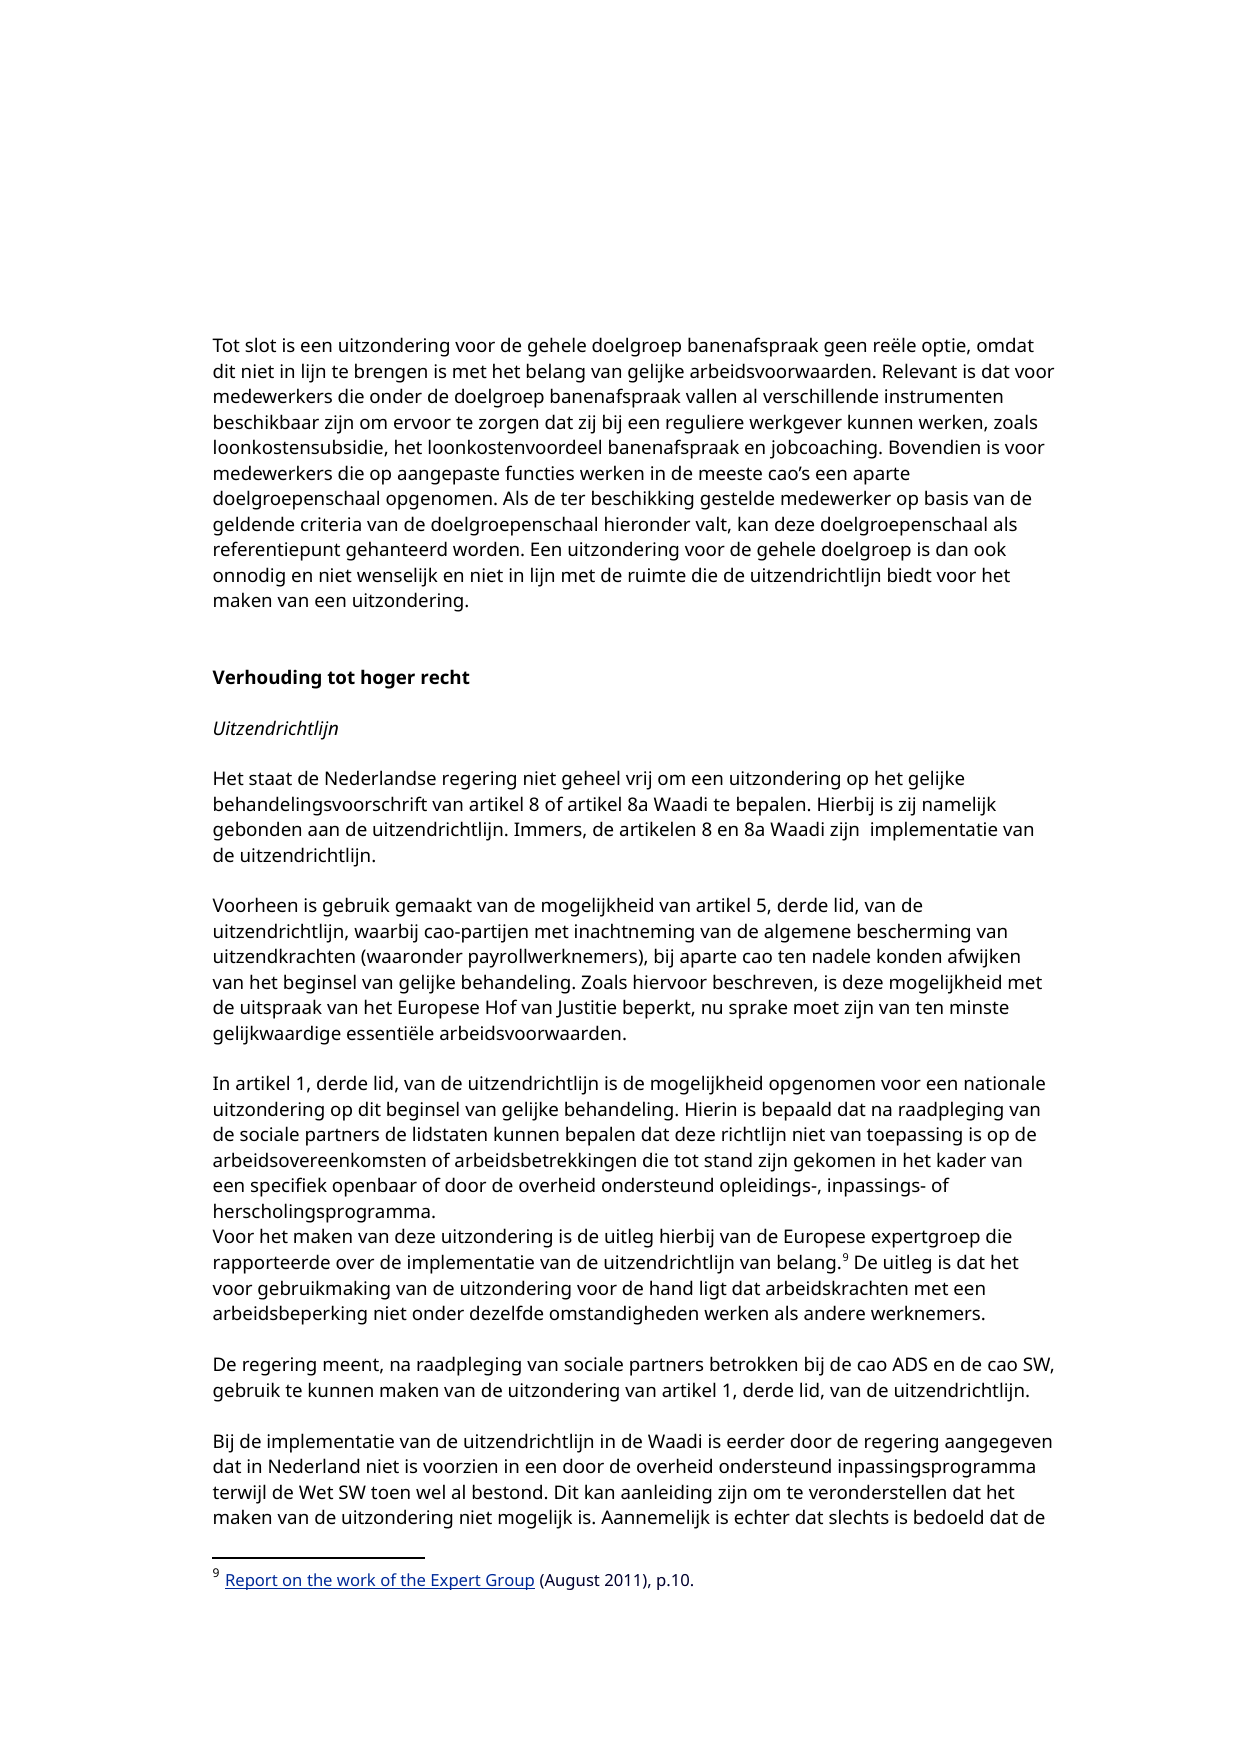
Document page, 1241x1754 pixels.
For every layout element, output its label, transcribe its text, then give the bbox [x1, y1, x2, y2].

text In artikel 1, derde lid, van de uitzendrichtlijn is de mogelijkheid opgenomen voor een nationale uitzondering op dit beginsel van gelijke behandeling. Hierin is bepaald dat na raadpleging van de sociale partners de lidstaten kunnen bepalen dat deze richtlijn niet van toepassing is op de arbeidsovereenkomsten of arbeidsbetrekkingen die tot stand zijn gekomen in het kader van een specifiek openbaar of door de overheid ondersteund opleidings-, inpassings- of herscholingsprogramma. [212, 1071, 1057, 1224]
text De regering meent, na raadpleging van sociale partners betrokken bij de cao ADS en de cao SW, gebruik te kunnen maken van de uitzondering van artikel 1, derde lid, van de uitzendrichtlijn. [212, 1351, 1057, 1402]
text Het staat de Nederlandse regering niet geheel vrij om een uitzondering op het gelijke behandelingsvoorschrift van artikel 8 of artikel 8a Waadi te bepalen. Hierbij is zij namelijk gebonden aan de uitzendrichtlijn. Immers, de artikelen 8 en 8a Waadi zijn implementatie van de uitzendrichtlijn. [212, 765, 1057, 867]
text Verhouding tot hoger recht [212, 664, 1057, 690]
text Voorheen is gebruik gemaakt van de mogelijkheid van artikel 5, derde lid, van de uitzendrichtlijn, waarbij cao-partijen met inachtneming van de algemene bescherming van uitzendkrachten (waaronder payrollwerknemers), bij aparte cao ten nadele konden afwijken van het beginsel van gelijke behandeling. Zoals hiervoor beschreven, is deze mogelijkheid met de uitspraak van het Europese Hof van Justitie beperkt, nu sprake moet zijn van ten minste gelijkwaardige essentiële arbeidsvoorwaarden. [212, 892, 1057, 1046]
text Voor het maken van deze uitzondering is de uitleg hierbij van de Europese expertgroep die rapporteerde over de implementatie van de uitzendrichtlijn van belang. De uitleg is dat het voor gebruikmaking van de uitzondering voor de hand ligt dat arbeidskrachten met een arbeidsbeperking niet onder dezelfde omstandigheden werken als andere werknemers. [212, 1224, 1057, 1326]
text Uitzendrichtlijn [212, 715, 1057, 740]
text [212, 1428, 1057, 1530]
text Tot slot is een uitzondering voor de gehele doelgroep banenafspraak geen reële optie, omdat dit niet in lijn te brengen is met het belang van gelijke arbeidsvoorwaarden. Relevant is dat voor medewerkers die onder de doelgroep banenafspraak vallen al verschillende instrumenten beschikbaar zijn om ervoor te zorgen dat zij bij een reguliere werkgever kunnen werken, zoals loonkostensubsidie, het loonkostenvoordeel banenafspraak en jobcoaching. Bovendien is voor medewerkers die op aangepaste functies werken in de meeste cao’s een aparte doelgroepenschaal opgenomen. Als de ter beschikking gestelde medewerker op basis van de geldende criteria van de doelgroepenschaal hieronder valt, kan deze doelgroepenschaal als referentiepunt gehanteerd worden. Een uitzondering voor de gehele doelgroep is dan ook onnodig en niet wenselijk en niet in lijn met de ruimte die de uitzendrichtlijn biedt voor het maken van een uitzondering. [212, 333, 1057, 613]
